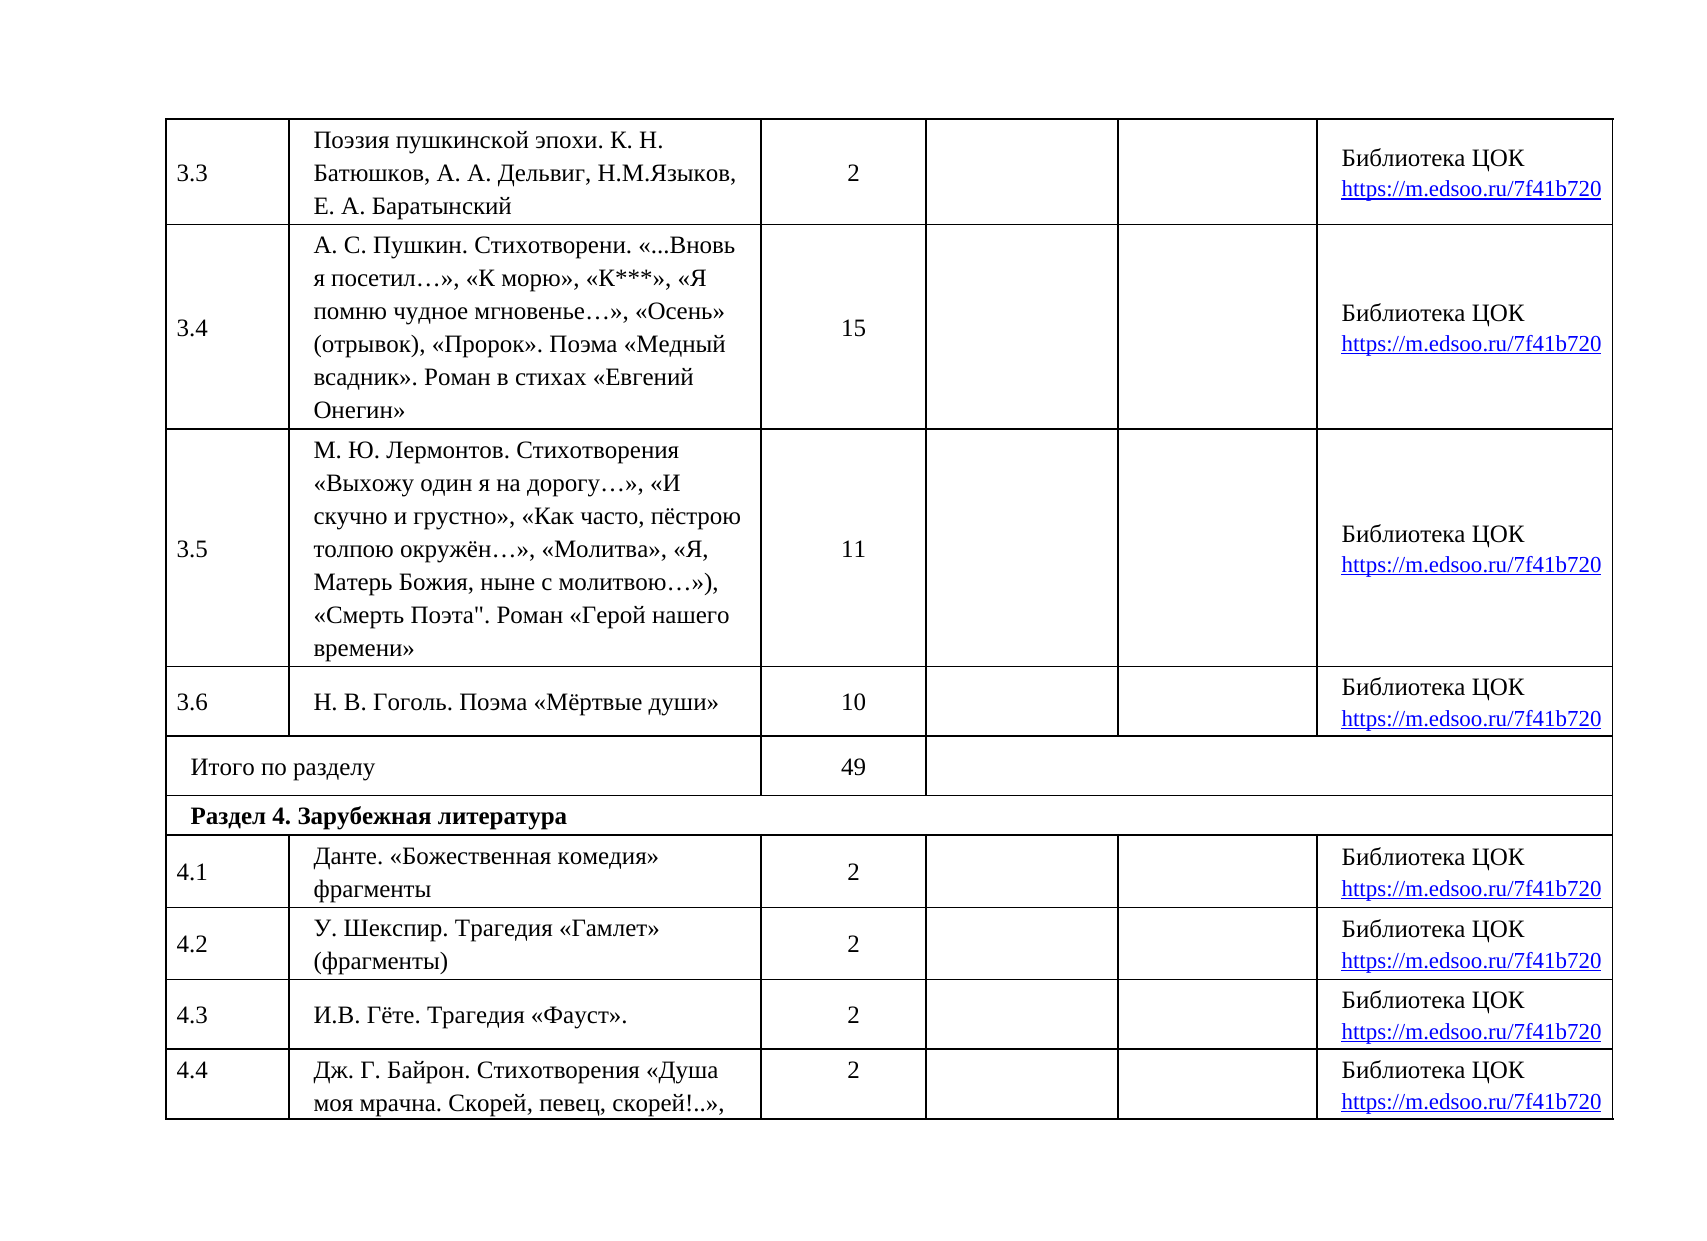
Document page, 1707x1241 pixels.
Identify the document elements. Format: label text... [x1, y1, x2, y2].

table_cell 4.1 [167, 836, 288, 906]
table_cell 2 [762, 1050, 925, 1118]
table_cell Библиотека ЦОК https://m.edsoo.ru/7f41b720 [1318, 667, 1612, 735]
table_cell 4.2 [167, 908, 288, 979]
table_cell 2 [762, 120, 925, 223]
table_cell [1119, 430, 1316, 666]
table_cell М. Ю. Лермонтов. Стихотворения «Выхожу один я на дорогу…», «И скучно и грустно», «Как часто, пёстрою толпою окружён…», «Молитва», «Я, Матерь Божия, ныне с молитвою…»), «Смерть Поэта". Роман «Герой нашего времени» [290, 430, 760, 666]
table_cell 3.6 [167, 667, 288, 735]
table_cell И.В. Гёте. Трагедия «Фауст». [290, 980, 760, 1048]
table_cell 3.5 [167, 430, 288, 666]
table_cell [290, 1050, 760, 1118]
table_cell Итого по разделу [167, 737, 760, 794]
table_cell 11 [762, 430, 925, 666]
table_cell Н. В. Гоголь. Поэма «Мёртвые души» [290, 667, 760, 735]
table_cell [1119, 980, 1316, 1048]
table_cell [927, 430, 1117, 666]
table_cell У. Шекспир. Трагедия «Гамлет» (фрагменты) [290, 908, 760, 979]
table_cell 4.4 [167, 1050, 288, 1118]
table_cell Раздел 4. Зарубежная литература [167, 796, 1612, 834]
table_cell 15 [762, 225, 925, 428]
table_cell 2 [762, 836, 925, 906]
table_cell 3.3 [167, 120, 288, 223]
table_cell 3.4 [167, 225, 288, 428]
table_cell [927, 120, 1117, 223]
table_cell 2 [762, 980, 925, 1048]
table_cell Библиотека ЦОК https://m.edsoo.ru/7f41b720 [1318, 430, 1612, 666]
table_cell [1119, 1050, 1316, 1118]
table_cell [1119, 836, 1316, 906]
table_cell Библиотека ЦОК https://m.edsoo.ru/7f41b720 [1318, 908, 1612, 979]
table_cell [1318, 225, 1612, 428]
table_cell Библиотека ЦОК https://m.edsoo.ru/7f41b720 [1318, 980, 1612, 1048]
table_cell [927, 1050, 1117, 1118]
table_cell [927, 667, 1117, 735]
table_cell [1119, 225, 1316, 428]
table_cell А. С. Пушкин. Стихотворени. «...Вновь я посетил…», «К морю», «К***», «Я помню чудное мгновенье…», «Осень» (отрывок), «Пророк». Поэма «Медный всадник». Роман в стихах «Евгений Онегин» [290, 225, 760, 428]
table_cell [1119, 120, 1316, 223]
table_cell [1119, 667, 1316, 735]
table_cell [927, 908, 1117, 979]
table_cell Данте. «Божественная комедия» фрагменты [290, 836, 760, 906]
table_cell [1119, 908, 1316, 979]
table_cell [927, 980, 1117, 1048]
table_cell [1318, 1050, 1612, 1118]
table_cell 4.3 [167, 980, 288, 1048]
table_cell 49 [762, 737, 925, 794]
table_cell Поэзия пушкинской эпохи. К. Н. Батюшков, А. А. Дельвиг, Н.М.Языков, Е. А. Баратынский [290, 120, 760, 223]
table_cell 10 [762, 667, 925, 735]
table_cell 2 [762, 908, 925, 979]
table_cell [927, 225, 1117, 428]
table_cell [1318, 120, 1612, 223]
table_cell [927, 737, 1612, 794]
table_cell [927, 836, 1117, 906]
table_cell Библиотека ЦОК https://m.edsoo.ru/7f41b720 [1318, 836, 1612, 906]
